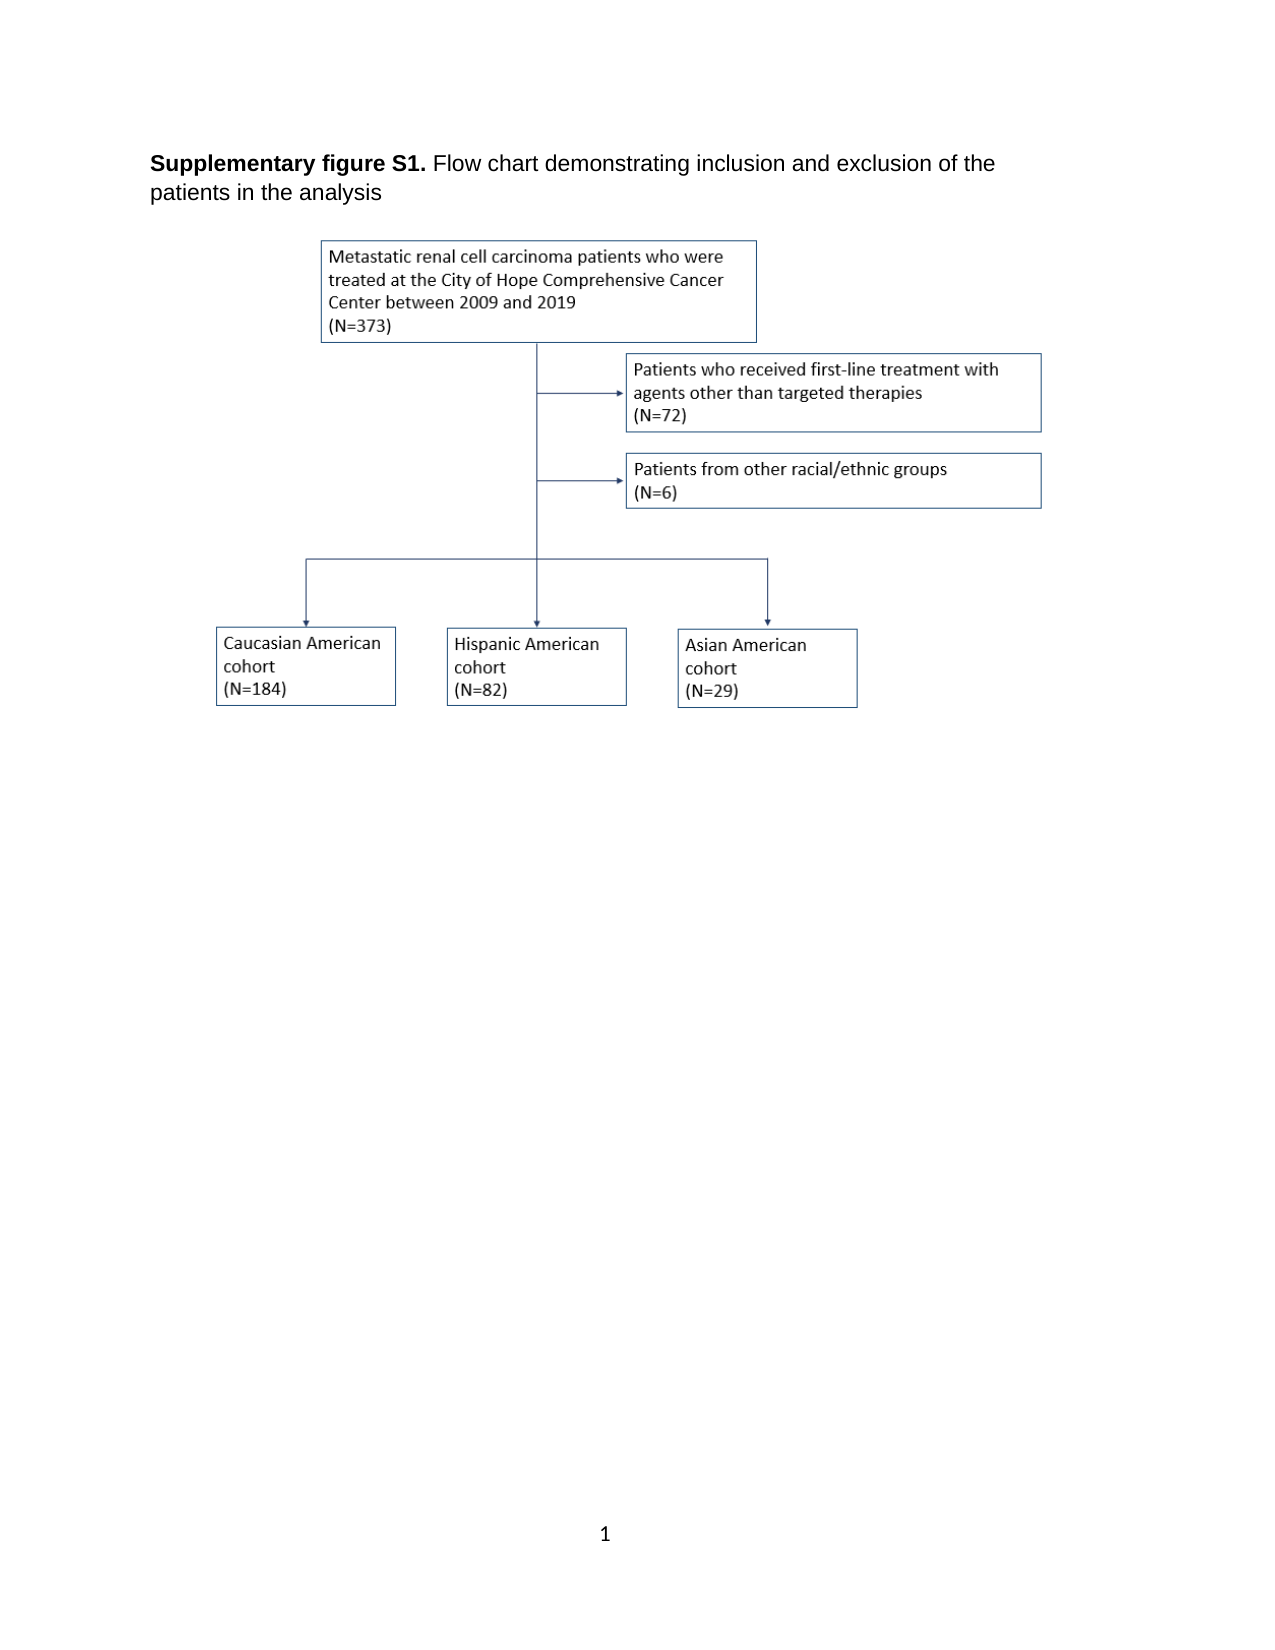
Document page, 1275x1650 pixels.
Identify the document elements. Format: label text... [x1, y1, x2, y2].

picture [150, 223, 1060, 767]
text Supplementary figure S1. Flow chart demonstrating inclusion and exclusion of the patients in the analysis [150, 150, 1059, 205]
